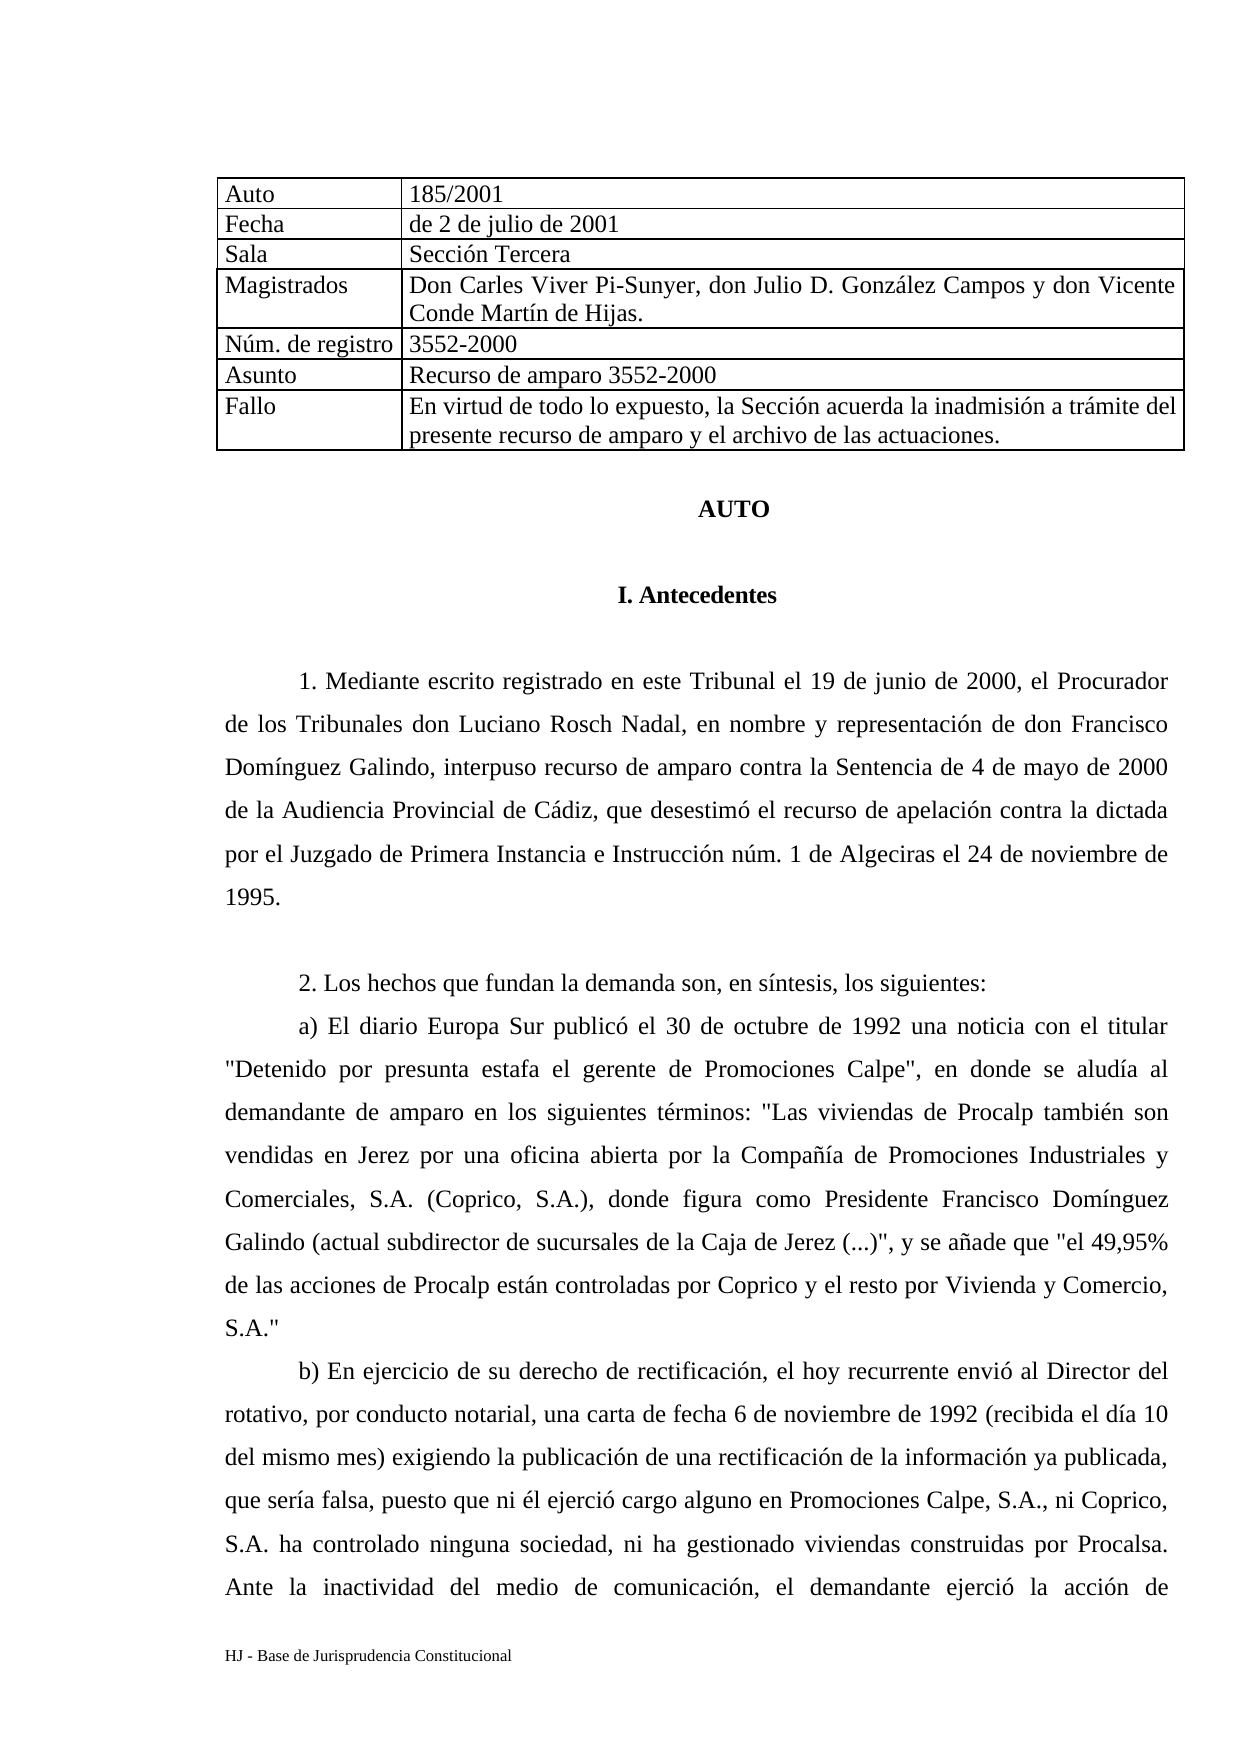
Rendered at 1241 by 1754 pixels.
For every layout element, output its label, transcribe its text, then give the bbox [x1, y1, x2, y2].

text AUTO [224, 494, 1169, 522]
table_header Auto [218, 179, 401, 207]
table_cell En virtud de todo lo expuesto, la Sección acuerda la inadmisión a trámite del presente recurso de amparo y el archivo de las actuaciones. [403, 391, 1183, 448]
text 2. Los hechos que fundan la demanda son, en síntesis, los siguientes: [224, 968, 1169, 997]
text 1. Mediante escrito registrado en este Tribunal el 19 de junio de 2000, el Procurador de los Tribunales don Luciano Rosch Nadal, en nombre y representación de don Francisco Domínguez Galindo, interpuso recurso de amparo contra la Sentencia de 4 de mayo de 2000 de la Audiencia Provincial de Cádiz, que desestimó el recurso de apelación contra la dictada por el Juzgado de Primera Instancia e Instrucción núm. 1 de Algeciras el 24 de noviembre de 1995. [224, 666, 1169, 911]
table_cell Asunto [218, 360, 401, 389]
table_header 185/2001 [402, 179, 1184, 207]
table_cell Magistrados [218, 270, 401, 327]
table_cell Sección Tercera [402, 240, 1184, 268]
text I. Antecedentes [224, 580, 1169, 609]
table_cell Recurso de amparo 3552-2000 [403, 360, 1183, 389]
text a) El diario Europa Sur publicó el 30 de octubre de 1992 una noticia con el titular "Detenido por presunta estafa el gerente de Promociones Calpe", en donde se aludía al demandante de amparo en los siguientes términos: "Las viviendas de Procalp también son vendidas en Jerez por una oficina abierta por la Compañía de Promociones Industriales y Comerciales, S.A. (Coprico, S.A.), donde figura como Presidente Francisco Domínguez Galindo (actual subdirector de sucursales de la Caja de Jerez (...)", y se añade que "el 49,95% de las acciones de Procalp están controladas por Coprico y el resto por Vivienda y Comercio, S.A." [224, 1011, 1169, 1342]
table_cell 3552-2000 [403, 329, 1183, 358]
table_cell Núm. de registro [218, 329, 401, 358]
table_cell Fallo [218, 391, 401, 448]
table_cell Sala [218, 240, 401, 268]
table_cell Fecha [218, 209, 401, 238]
table_cell Don Carles Viver Pi-Sunyer, don Julio D. González Campos y don Vicente Conde Martín de Hijas. [403, 270, 1183, 327]
table_cell de 2 de julio de 2001 [402, 209, 1184, 238]
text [224, 1356, 1169, 1601]
